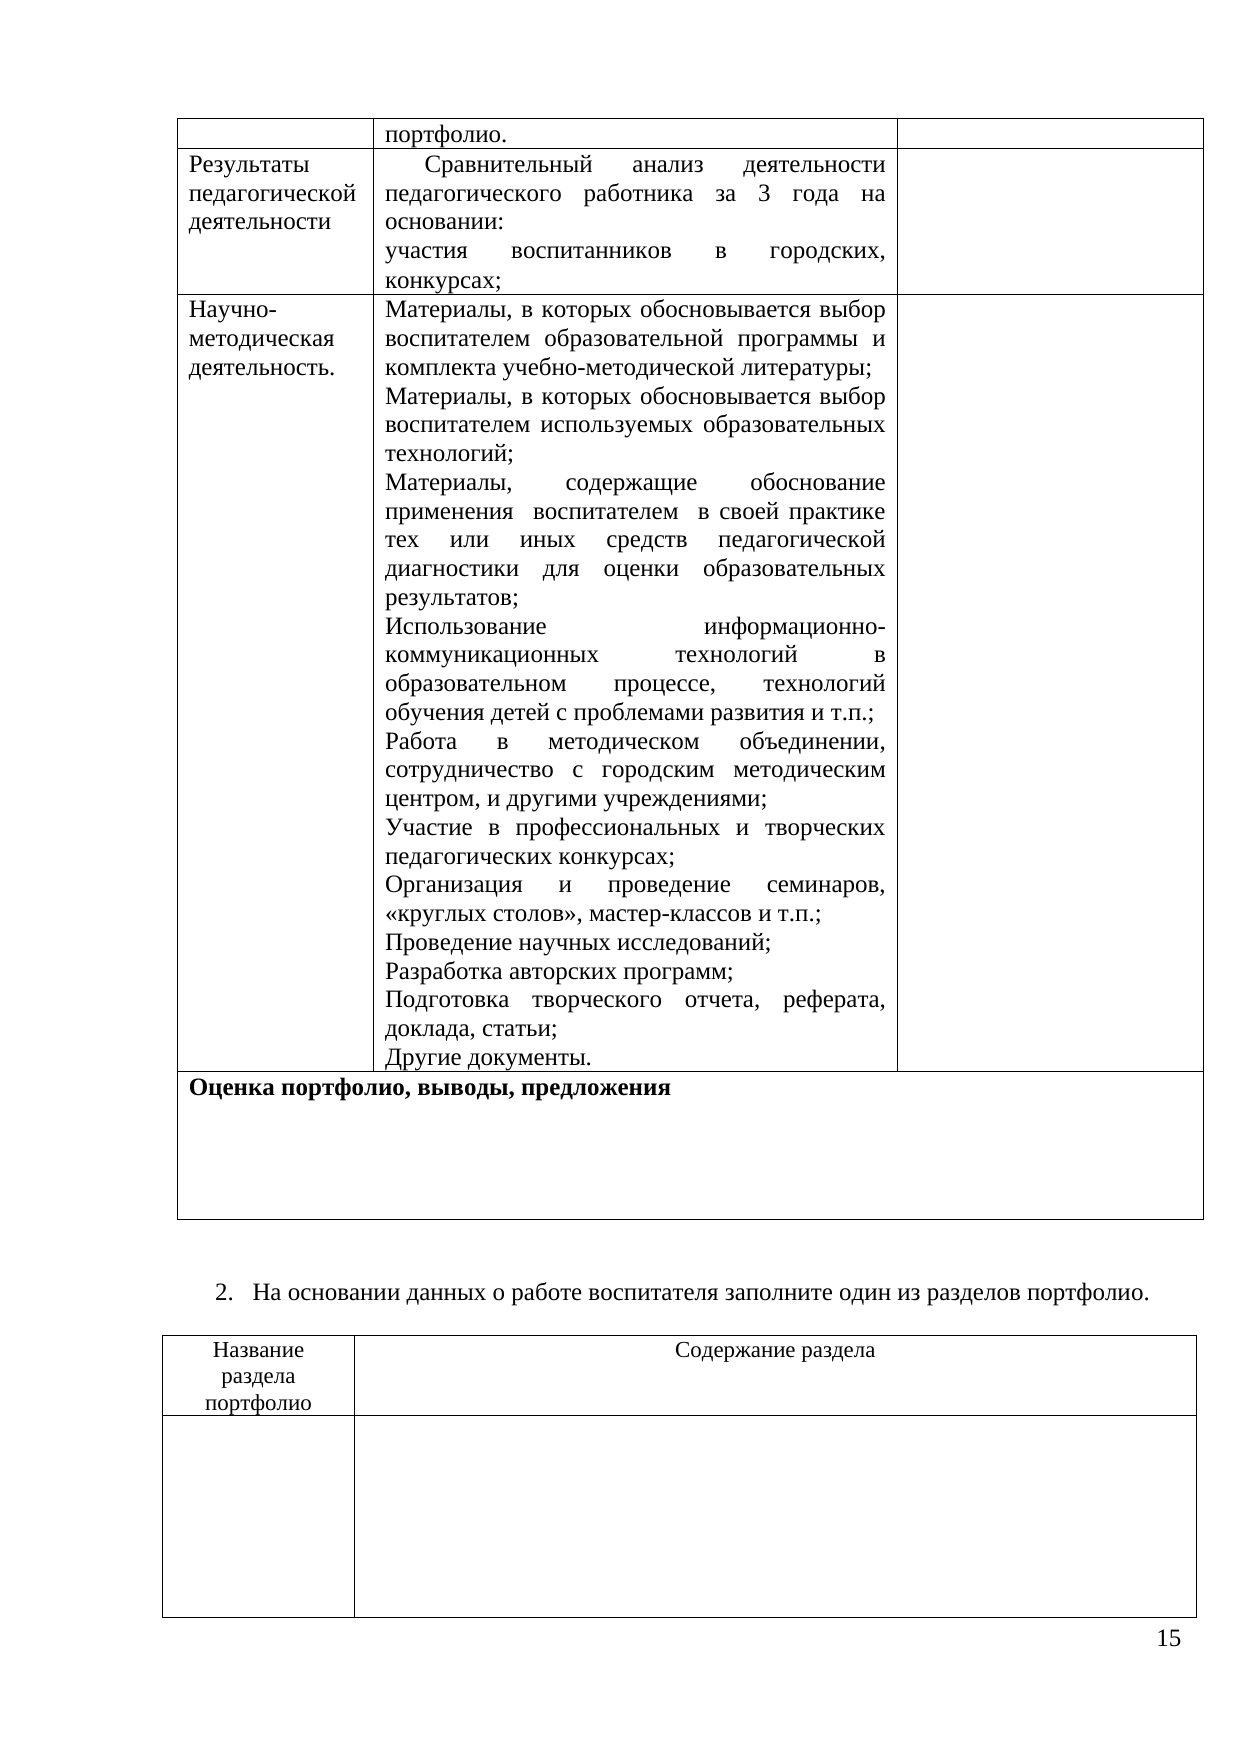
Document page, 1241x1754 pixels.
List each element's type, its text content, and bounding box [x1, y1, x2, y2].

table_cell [374, 119, 897, 148]
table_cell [178, 119, 373, 148]
table_cell Результаты педагогической деятельности [178, 149, 373, 293]
table_cell [898, 119, 1203, 148]
table_cell [355, 1416, 1196, 1617]
table_header Содержание раздела [355, 1336, 1196, 1415]
table_cell Оценка портфолио, выводы, предложения [178, 1072, 1203, 1219]
table_cell [163, 1416, 354, 1617]
table_cell Материалы, в которых обосновывается выбор воспитателем образовательной программы и комплекта учебно-методической литературы; Материалы, в которых обосновывается выбор воспитателем используемых образовательных технологий; Материалы, содержащие обоснование применения воспитателем в своей практике тех или иных средств педагогической диагностики для оценки образовательных результатов; Использование информационно-коммуникационных технологий в образовательном процессе, технологий обучения детей с проблемами развития и т.п.; Работа в методическом объединении, сотрудничество с городским методическим центром, и другими учреждениями; Участие в профессиональных и творческих педагогических конкурсах; Организация и проведение семинаров, «круглых столов», мастер-классов и т.п.; Проведение научных исследований; Разработка авторских программ; Подготовка творческого отчета, реферата, доклада, статьи; Другие документы. [374, 295, 897, 1071]
table_cell Научно-методическая деятельность. [178, 295, 373, 1071]
table_cell Сравнительный анализ деятельности педагогического работника за 3 года на основании: участия воспитанников в городских, конкурсах; [374, 149, 897, 293]
table_cell [898, 149, 1203, 293]
table_header Название раздела портфолио [163, 1336, 354, 1415]
list На основании данных о работе воспитателя заполните один из разделов портфолио. [215, 1277, 1181, 1306]
table_cell [898, 295, 1203, 1071]
